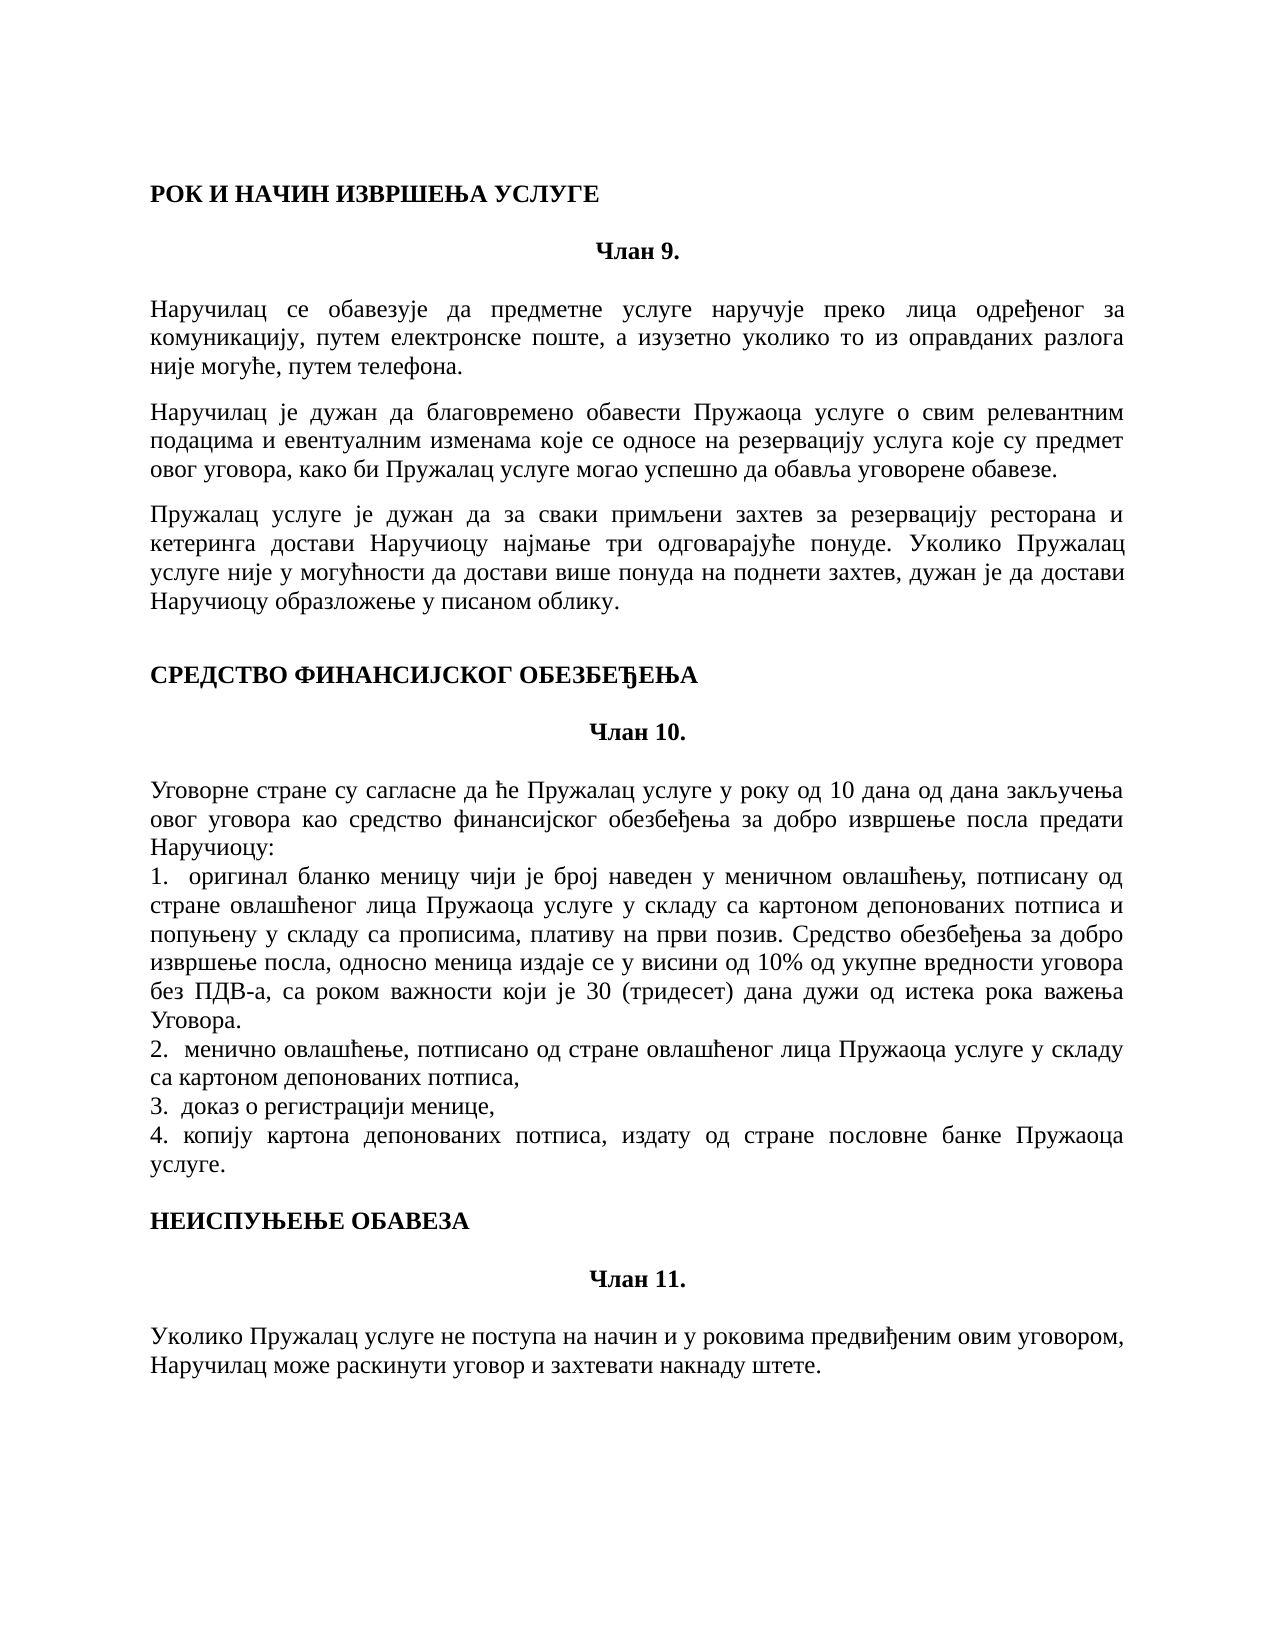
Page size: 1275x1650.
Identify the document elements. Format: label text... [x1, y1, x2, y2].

text 2. менично овлашћење, потписано од стране овлашћеног лица Пружаоца услуге у складу са картоном депонованих потписа, [150, 1034, 1125, 1091]
text НЕИСПУЊЕЊЕ ОБАВЕЗА [150, 1206, 1125, 1235]
text Члан 10. [150, 717, 1125, 746]
text Уговорне стране су сагласне да ће Пружалац услуге у року од 10 дана од дана закључења овог уговора као средство финансијског обезбеђења за добро извршење посла предати Наручиоцу: [150, 775, 1125, 861]
text РОК И НАЧИН ИЗВРШЕЊА УСЛУГЕ [150, 179, 1125, 207]
text Наручилац се обавезује да предметне услуге наручује преко лица одређеног за комуникацију, путем електронске поште, а изузетно уколико то из оправданих разлога није могуће, путем телефона. [150, 294, 1125, 380]
text Члан 9. [150, 236, 1125, 265]
text Пружалац услуге је дужан да за сваки примљени захтев за резервацију ресторана и кетеринга достави Наручиоцу најмање три одговарајуће понуде. Уколико Пружалац услуге није у могућности да достави више понуда на поднети захтев, дужан је да достави Наручиоцу образложење у писаном облику. [150, 499, 1125, 614]
text 3. доказ о регистрацији менице, [150, 1091, 1125, 1120]
text 4. копију картона депонованих потписа, издату од стране пословне банке Пружаоца услуге. [150, 1120, 1125, 1177]
text Уколико Пружалац услуге не поступа на начин и у роковима предвиђеним овим уговором, Наручилац може раскинути уговор и захтевати накнаду штете. [150, 1321, 1125, 1379]
text Наручилац је дужан да благовремено обавести Пружаоца услуге о свим релевантним подацима и евентуалним изменама које се односе на резервацију услуга које су предмет овог уговора, како би Пружалац услуге могао успешно да обавља уговорене обавезе. [150, 397, 1125, 483]
text СРЕДСТВО ФИНАНСИЈСКОГ ОБЕЗБЕЂЕЊА [150, 660, 1125, 689]
text 1. оригинал бланко меницу чији је број наведен у меничном овлашћењу, потписану од стране овлашћеног лица Пружаоца услуге у складу са картоном депонованих потписа и попуњену у складу са прописима, плативу на први позив. Средство обезбеђења за добро извршење посла, односно меница издаје се у висини од 10% од укупне вредности уговора без ПДВ-а, са роком важности који је 30 (тридесет) дана дужи од истека рока важења Уговора. [150, 861, 1125, 1034]
text Члан 11. [150, 1264, 1125, 1292]
